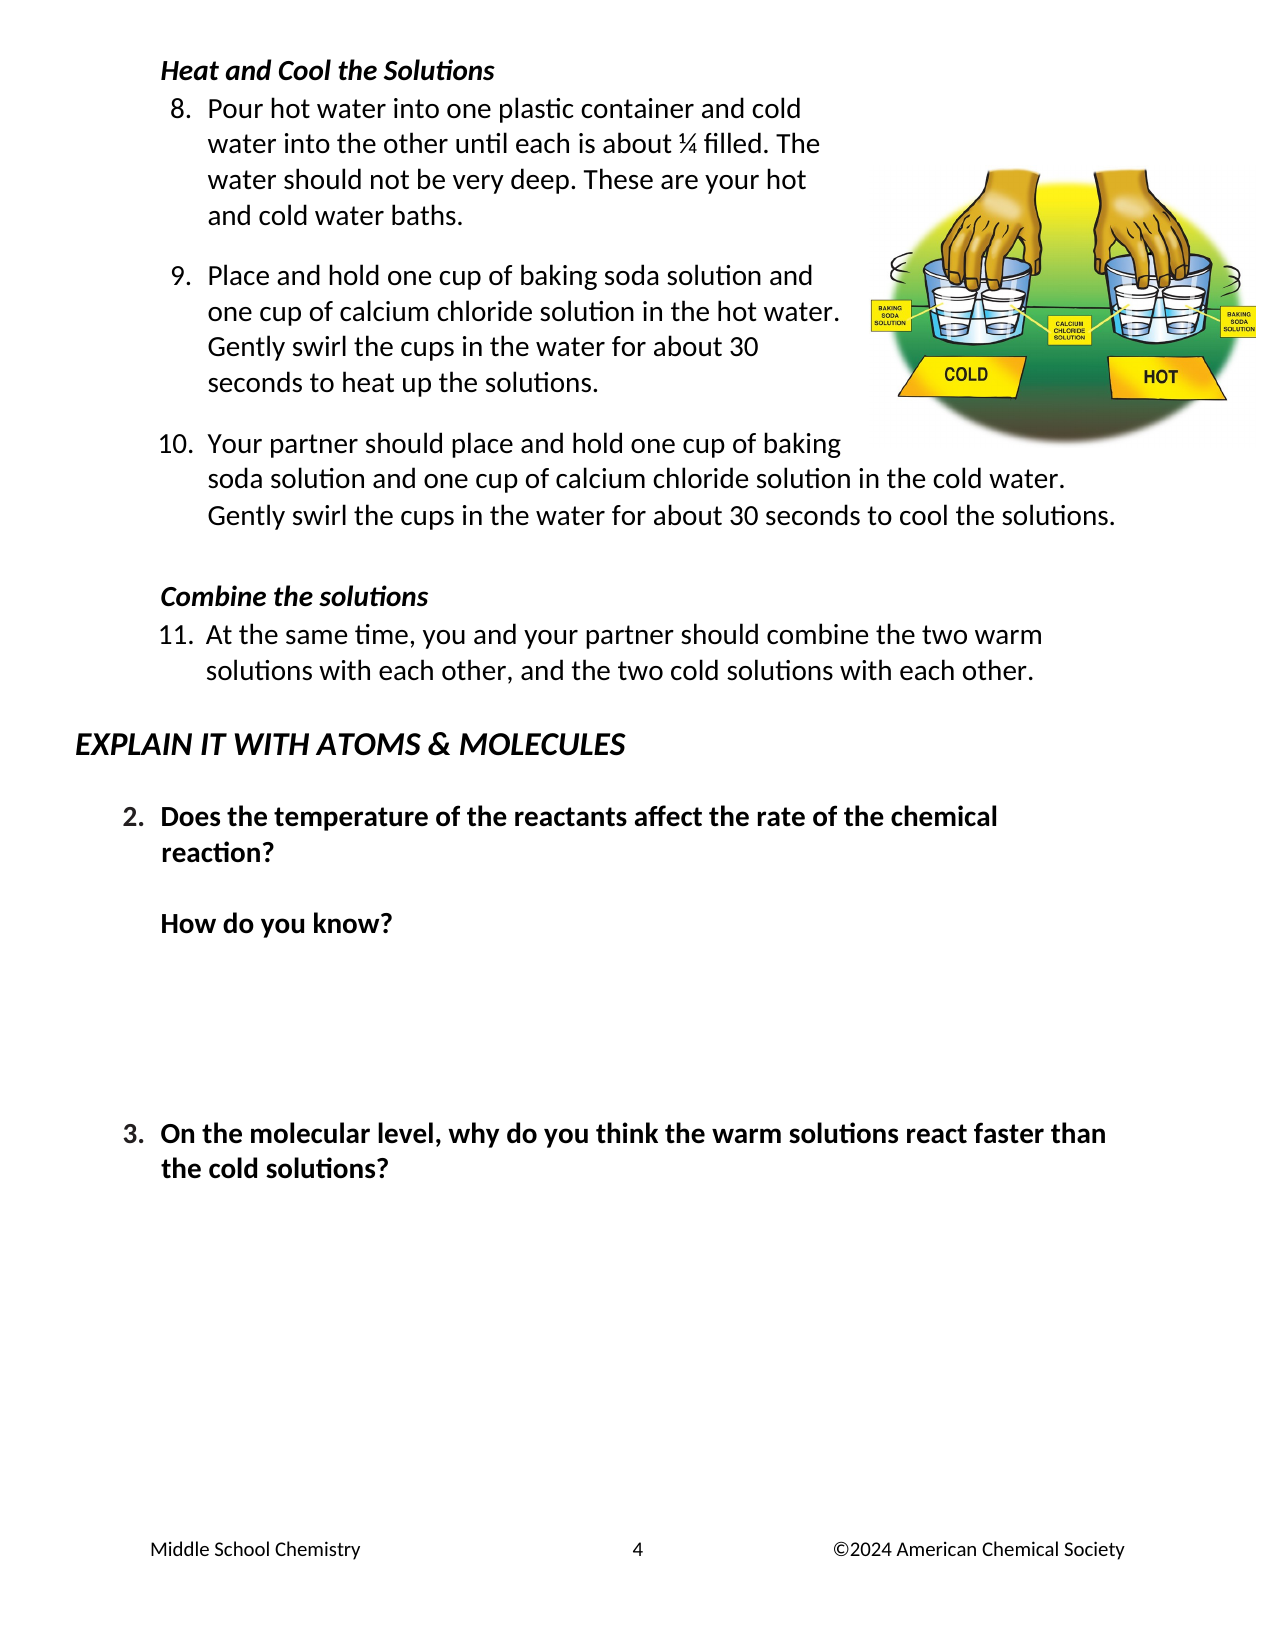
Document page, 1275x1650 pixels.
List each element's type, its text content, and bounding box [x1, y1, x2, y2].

picture [868, 165, 1256, 447]
list Gently swirl the cups in the water for about 30 seconds to cool the solutions. [207, 497, 1157, 533]
list Does the temperature of the reactants affect the rate of the chemical reaction? [122, 798, 1079, 869]
list Pour hot water into one plastic container and cold water into the other until each is about ¼ filled. The water should not be very deep. These are your hot and cold water baths. [170, 90, 844, 232]
list Your partner should place and hold one cup of baking soda solution and one cup of calcium chloride solution in the cold water. [157, 425, 1157, 496]
list At the same time, you and your partner should combine the two warm solutions with each other, and the two cold solutions with each other. [158, 616, 1078, 687]
subtitle EXPLAIN IT WITH ATOMS & MOLECULES [75, 723, 1200, 764]
subtitle Combine the solutions [160, 578, 1200, 613]
subtitle Heat and Cool the Solutions [160, 52, 1200, 88]
list Place and hold one cup of baking soda solution and one cup of calcium chloride solution in the hot water. Gently swirl the cups in the water for about 30 seconds to heat up the solutions. [170, 257, 844, 400]
list On the molecular level, why do you think the warm solutions react faster than the cold solutions? [122, 1115, 1124, 1186]
text How do you know? [160, 905, 1200, 941]
